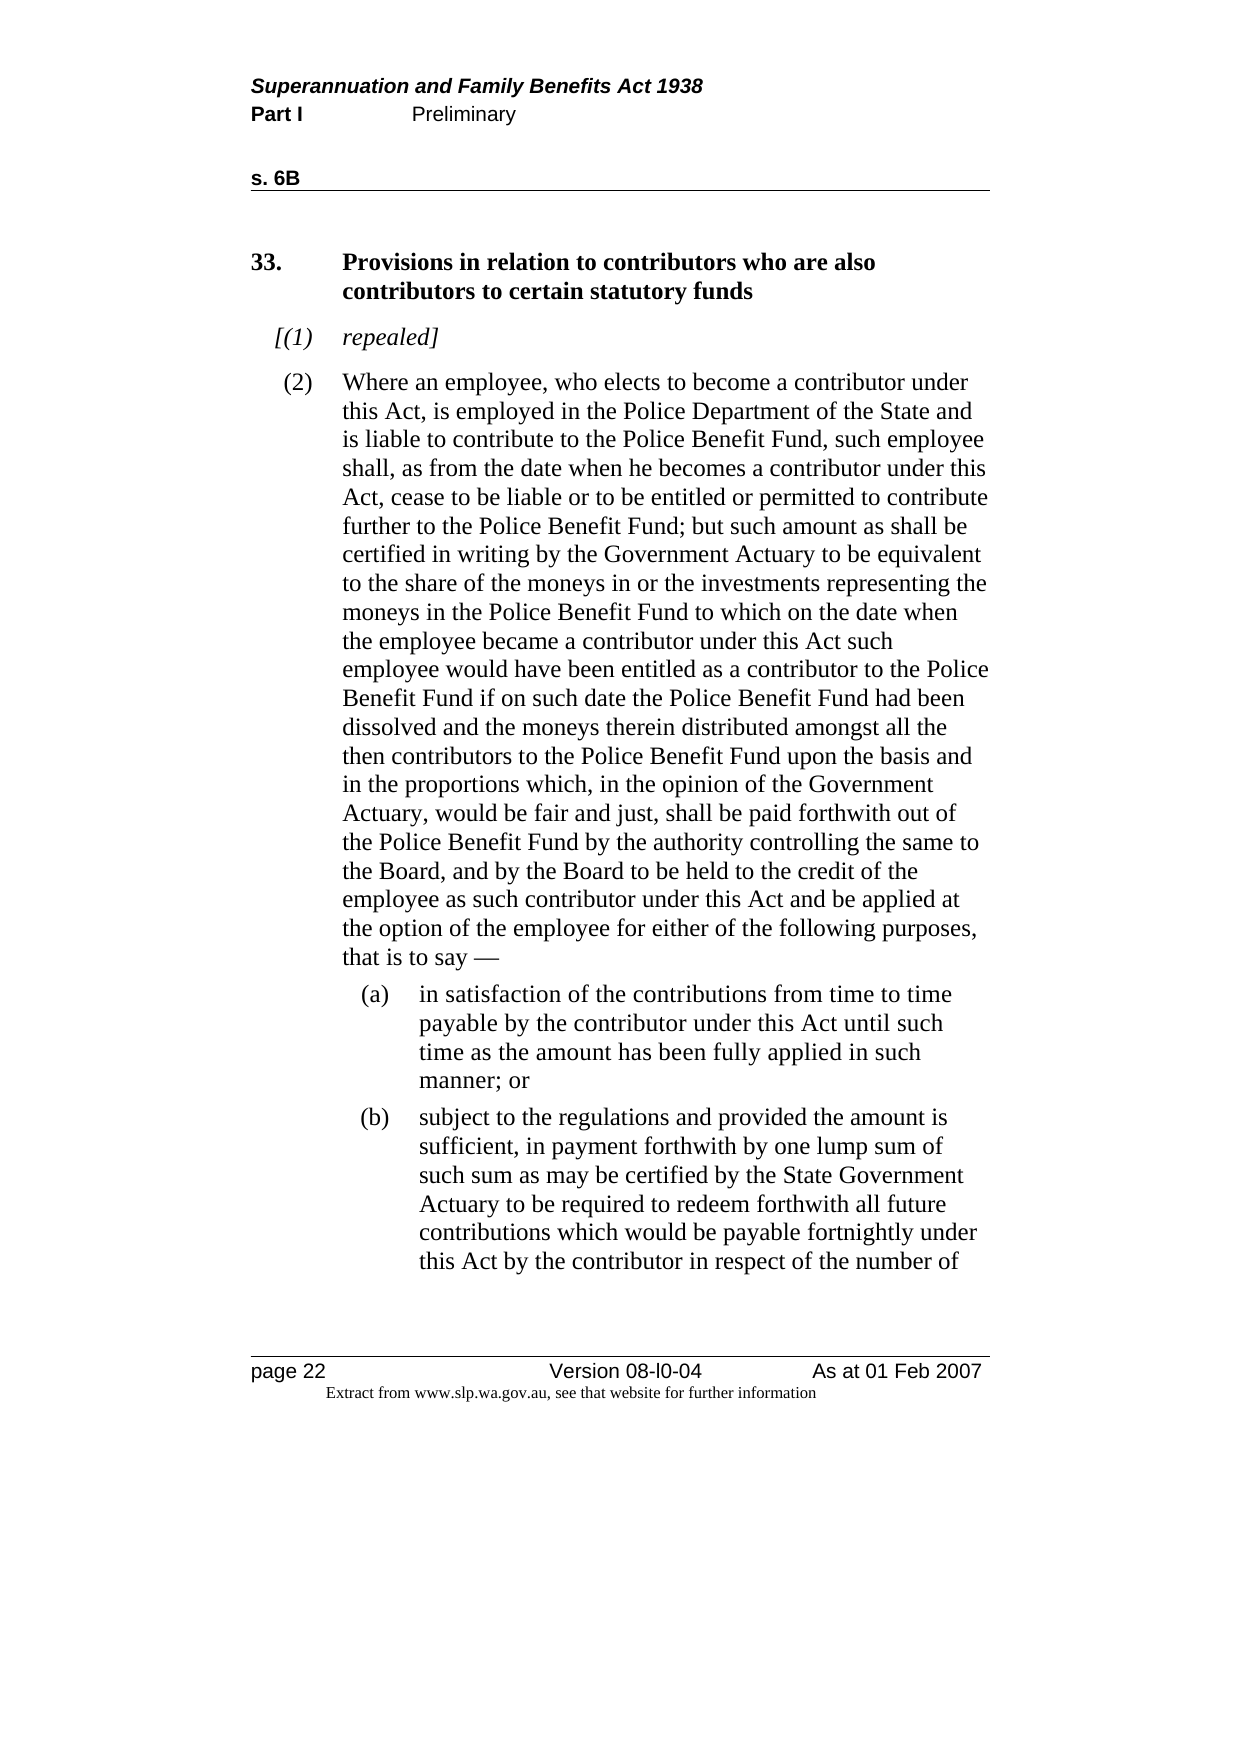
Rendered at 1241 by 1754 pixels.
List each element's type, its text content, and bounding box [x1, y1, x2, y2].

subtitle 33. Provisions in relation to contributors who are also contributors to certain statutory funds [251, 247, 990, 305]
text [251, 1102, 990, 1275]
text (a) in satisfaction of the contributions from time to time payable by the contributor under this Act until such time as the amount has been fully applied in such manner; or [251, 979, 990, 1094]
text (2) Where an employee, who elects to become a contributor under this Act, is employed in the Police Department of the State and is liable to contribute to the Police Benefit Fund, such employee shall, as from the date when he becomes a contributor under this Act, cease to be liable or to be entitled or permitted to contribute further to the Police Benefit Fund; but such amount as shall be certified in writing by the Government Actuary to be equivalent to the share of the moneys in or the investments representing the moneys in the Police Benefit Fund to which on the date when the employee became a contributor under this Act such employee would have been entitled as a contributor to the Police Benefit Fund if on such date the Police Benefit Fund had been dissolved and the moneys therein distributed amongst all the then contributors to the Police Benefit Fund upon the basis and in the proportions which, in the opinion of the Government Actuary, would be fair and just, shall be paid forthwith out of the Police Benefit Fund by the authority controlling the same to the Board, and by the Board to be held to the credit of the employee as such contributor under this Act and be applied at the option of the employee for either of the following purposes, that is to say — [251, 367, 990, 971]
text [(1) repealed] [251, 322, 990, 350]
